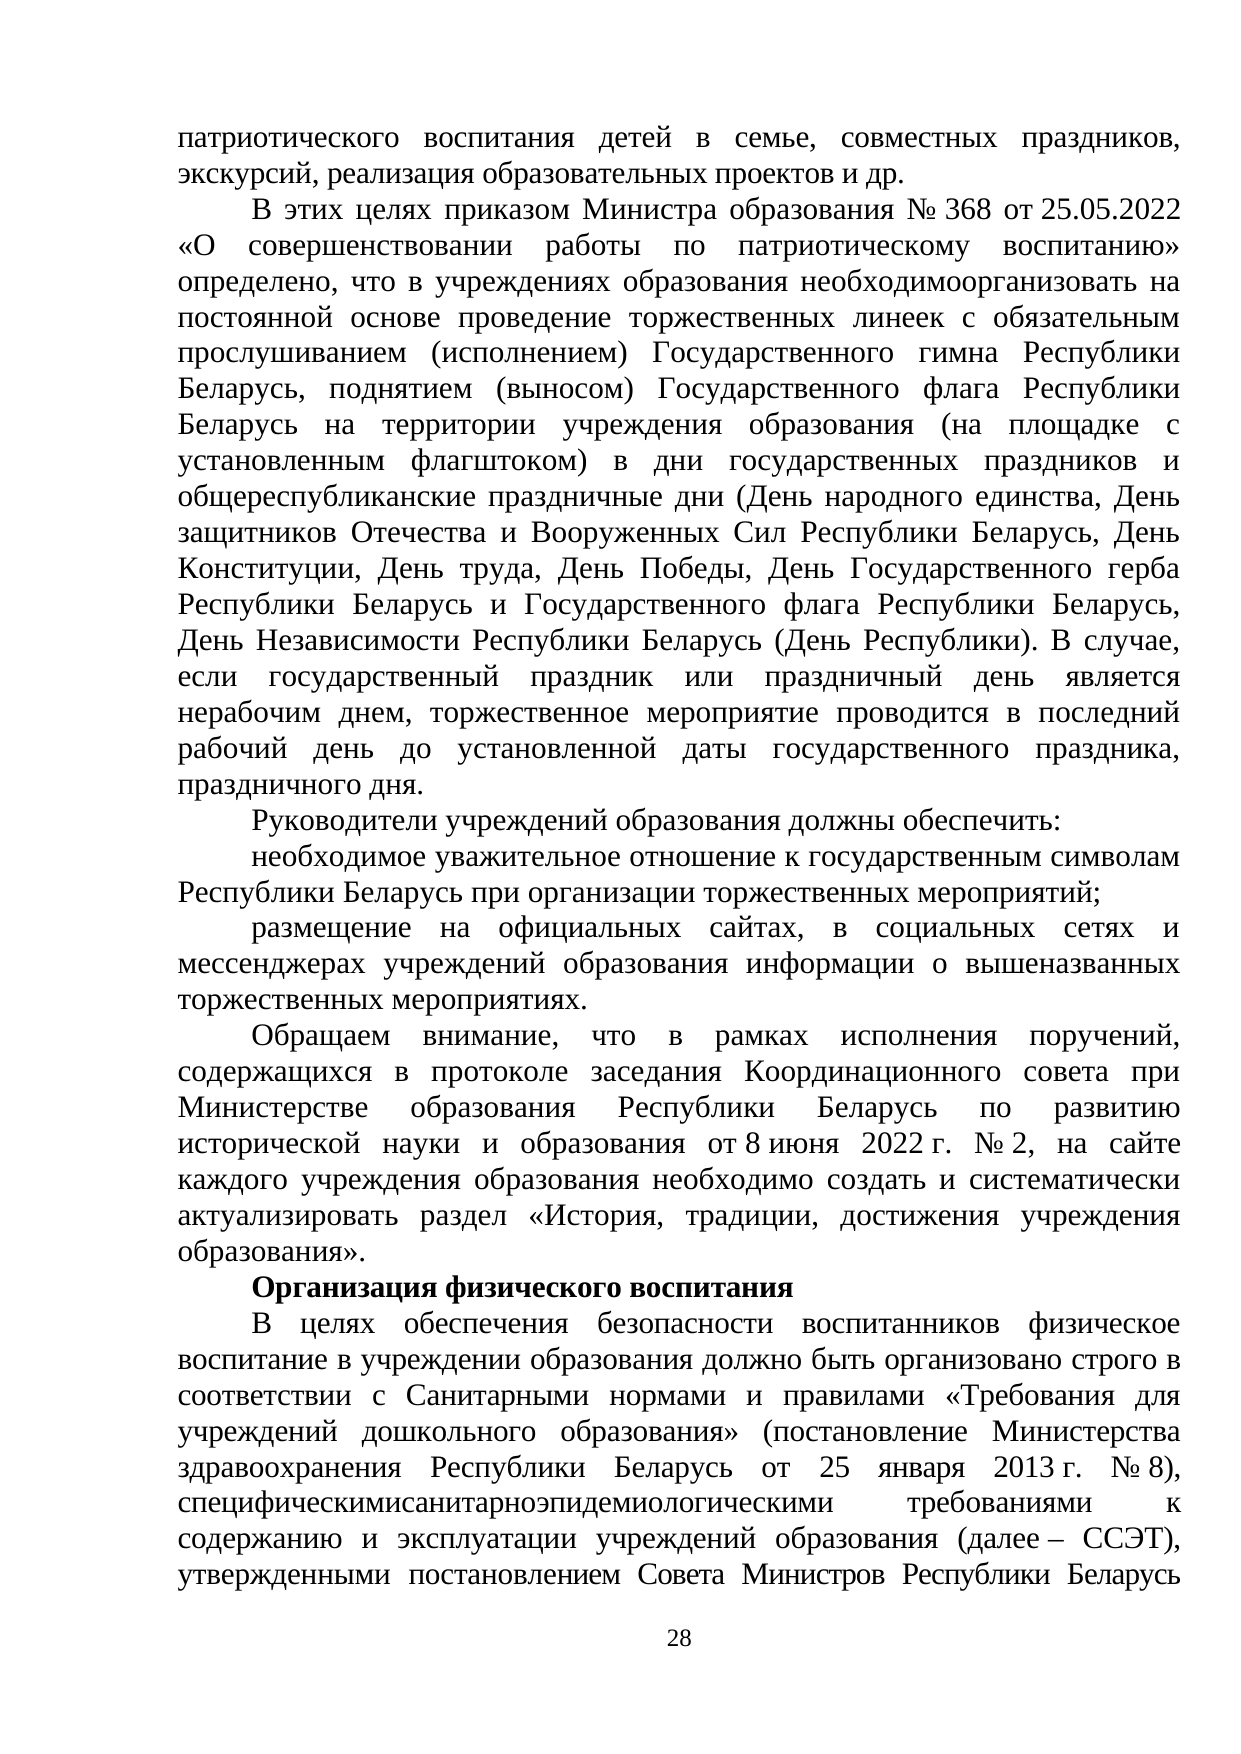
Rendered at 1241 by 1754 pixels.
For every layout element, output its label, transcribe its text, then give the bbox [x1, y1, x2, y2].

text необходимое уважительное отношение к государственным символам Республики Беларусь при организации торжественных мероприятий; [177, 837, 1181, 909]
text Обращаем внимание, что в рамках исполнения поручений, содержащихся в протоколе заседания Координационного совета при Министерстве образования Республики Беларусь по развитию исторической науки и образования от 8 июня 2022 г. № 2, на сайте каждого учреждения образования необходимо создать и систематически актуализировать раздел «История, традиции, достижения учреждения образования». [177, 1017, 1181, 1268]
text Руководители учреждений образования должны обеспечить: [177, 801, 1181, 837]
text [177, 1304, 1181, 1592]
text Организация физического воспитания [177, 1268, 1181, 1304]
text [177, 118, 1181, 190]
text В этих целях приказом Министра образования № 368 от 25.05.2022 «О совершенствовании работы по патриотическому воспитанию» определено, что в учреждениях образования необходимоорганизовать на постоянной основе проведение торжественных линеек с обязательным прослушиванием (исполнением) Государственного гимна Республики Беларусь, поднятием (выносом) Государственного флага Республики Беларусь на территории учреждения образования (на площадке с установленным флагштоком) в дни государственных праздников и общереспубликанские праздничные дни (День народного единства, День защитников Отечества и Вооруженных Сил Республики Беларусь, День Конституции, День труда, День Победы, День Государственного герба Республики Беларусь и Государственного флага Республики Беларусь, День Независимости Республики Беларусь (День Республики). В случае, если государственный праздник или праздничный день является нерабочим днем, торжественное мероприятие проводится в последний рабочий день до установленной даты государственного праздника, праздничного дня. [177, 190, 1181, 801]
text размещение на официальных сайтах, в социальных сетях и мессенджерах учреждений образования информации о вышеназванных торжественных мероприятиях. [177, 909, 1181, 1017]
